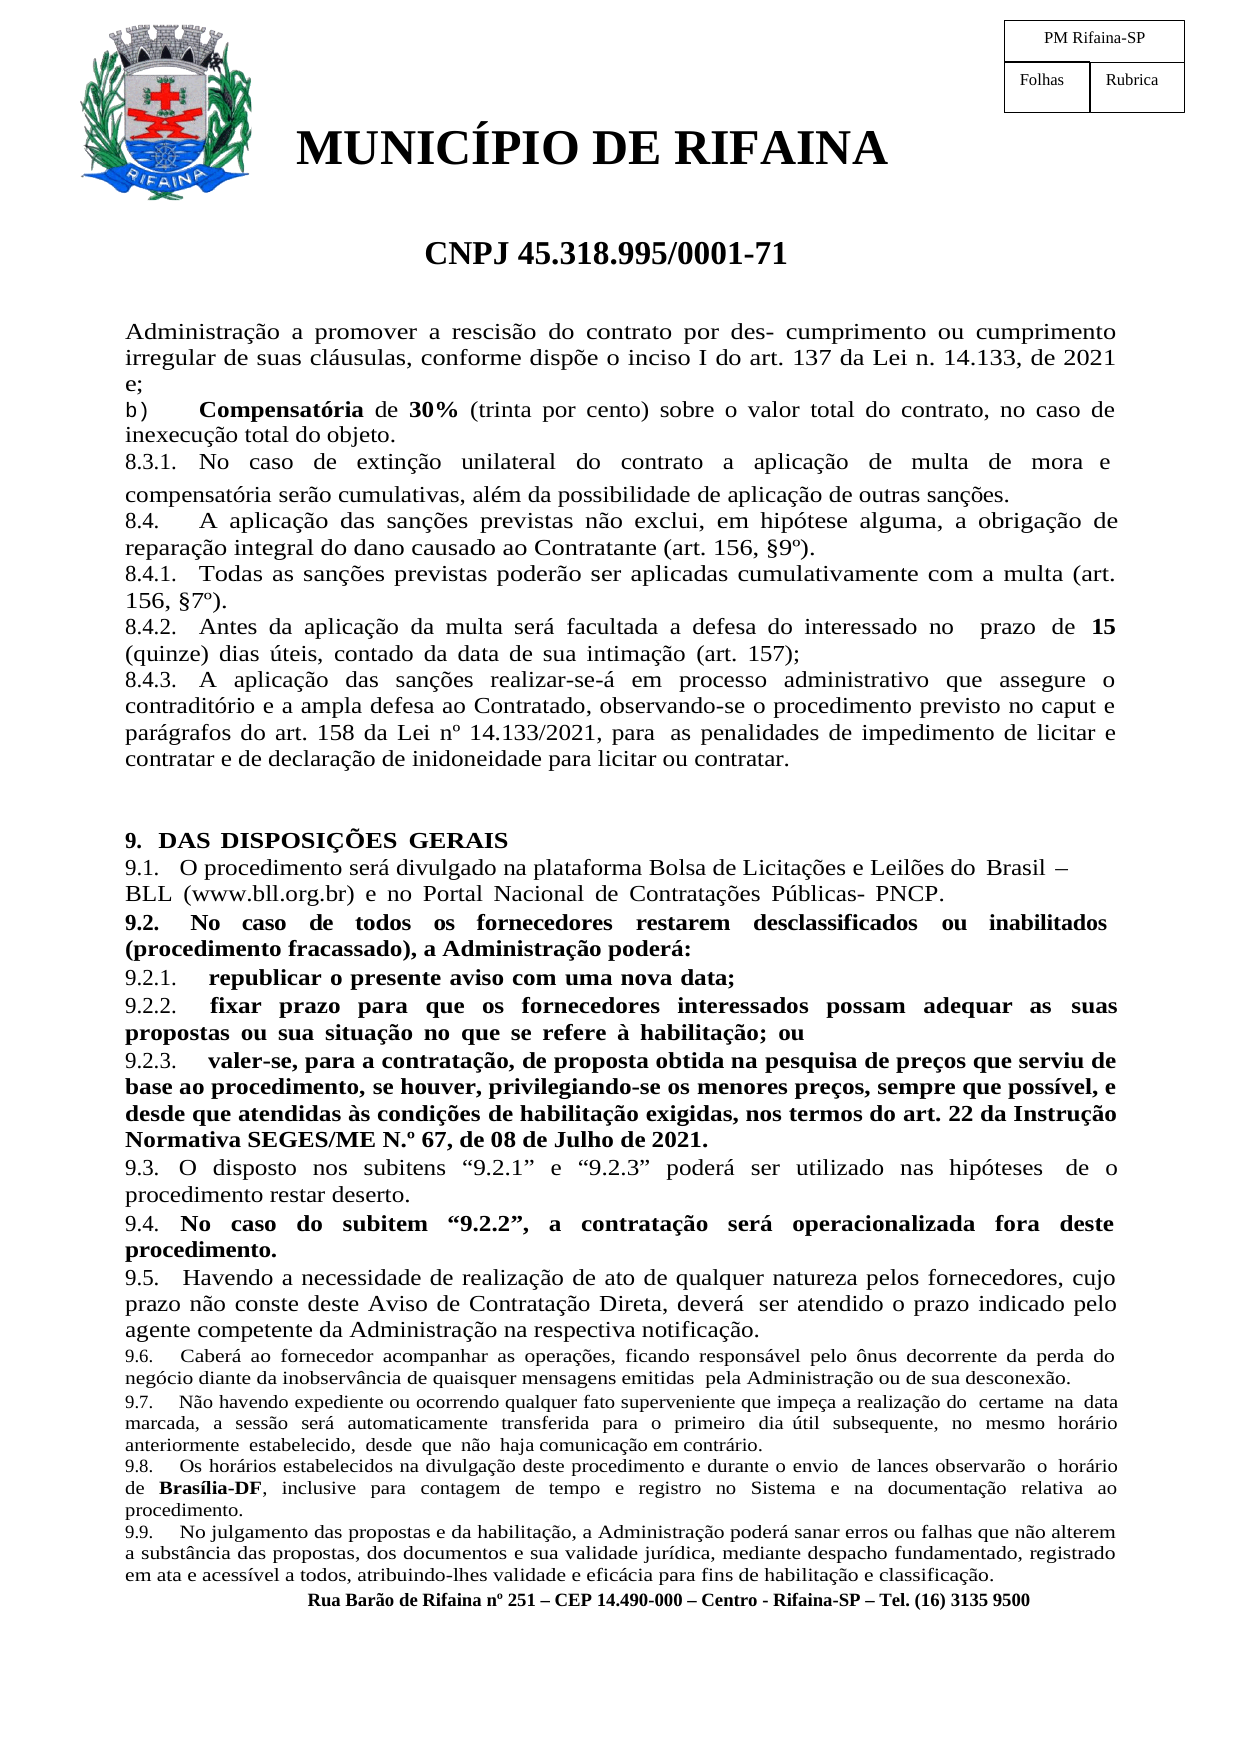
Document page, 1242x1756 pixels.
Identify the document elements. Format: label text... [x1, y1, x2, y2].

list O procedimento será divulgado na plataforma Bolsa de Licitações e Leilões do Brasil – BLL (www.bll.org.br) e no Portal Nacional de Contratações Públicas- PNCP. [125, 854, 1068, 906]
text compensatória serão cumulativas, além da possibilidade de aplicação de outras sanções. [125, 481, 1138, 507]
list Antes da aplicação da multa será facultada a defesa do interessado no prazo de 15 [125, 613, 1138, 639]
list Não havendo expediente ou ocorrendo qualquer fato superveniente que impeça a realização do certame na data marcada, a sessão será automaticamente transferida para o primeiro dia útil subsequente, no mesmo horário anteriormente estabelecido, desde que não haja comunicação em contrário. [125, 1391, 1118, 1455]
picture [79, 22, 252, 201]
list No caso de todos os fornecedores restarem desclassificados ou inabilitados (procedimento fracassado), a Administração poderá: [125, 909, 1116, 961]
list Havendo a necessidade de realização de ato de qualquer natureza pelos fornecedores, cujo prazo não conste deste Aviso de Contratação Direta, deverá ser atendido o prazo indicado pelo agente competente da Administração na respectiva notificação. [125, 1264, 1117, 1343]
list A aplicação das sanções previstas não exclui, em hipótese alguma, a obrigação de reparação integral do dano causado ao Contratante (art. 156, §9º). [125, 508, 1118, 560]
list No julgamento das propostas e da habilitação, a Administração poderá sanar erros ou falhas que não alterem a substância das propostas, dos documentos e sua validade jurídica, mediante despacho fundamentado, registrado em ata e acessível a todos, atribuindo-lhes validade e eficácia para fins de habilitação e classificação. [125, 1521, 1118, 1585]
list Os horários estabelecidos na divulgação deste procedimento e durante o envio de lances observarão o horário de Brasília-DF, inclusive para contagem de tempo e registro no Sistema e na documentação relativa ao procedimento. [125, 1455, 1118, 1520]
list O disposto nos subitens “9.2.1” e “9.2.3” poderá ser utilizado nas hipóteses de o procedimento restar deserto. [125, 1154, 1118, 1207]
text (quinze) dias úteis, contado da data de sua intimação (art. 157); [125, 640, 1138, 666]
list Compensatória de 30% (trinta por cento) sobre o valor total do contrato, no caso de inexecução total do objeto. [125, 397, 1117, 448]
list Todas as sanções previstas poderão ser aplicadas cumulativamente com a multa (art. 156, §7º). [125, 560, 1117, 613]
list A aplicação das sanções realizar-se-á em processo administrativo que assegure o contraditório e a ampla defesa ao Contratado, observando-se o procedimento previsto no caput e parágrafos do art. 158 da Lei nº 14.133/2021, para as penalidades de impedimento de licitar e contratar e de declaração de inidoneidade para licitar ou contratar. [125, 666, 1117, 772]
list fixar prazo para que os fornecedores interessados possam adequar as suas propostas ou sua situação no que se refere à habilitação; ou [125, 992, 1117, 1045]
subtitle DAS DISPOSIÇÕES GERAIS [125, 827, 1138, 854]
list No caso do subitem “9.2.2”, a contratação será operacionalizada fora deste procedimento. [125, 1210, 1116, 1262]
list No caso de extinção unilateral do contrato a aplicação de multa de mora e [125, 448, 1138, 474]
list valer-se, para a contratação, de proposta obtida na pesquisa de preços que serviu de base ao procedimento, se houver, privilegiando-se os menores preços, sempre que possível, e desde que atendidas às condições de habilitação exigidas, nos termos do art. 22 da Instrução Normativa SEGES/ME N.º 67, de 08 de Julho de 2021. [125, 1047, 1117, 1152]
list Caberá ao fornecedor acompanhar as operações, ficando responsável pelo ônus decorrente da perda do negócio diante da inobservância de quaisquer mensagens emitidas pela Administração ou de sua desconexão. [125, 1345, 1117, 1388]
list republicar o presente aviso com uma nova data; [125, 964, 1138, 990]
